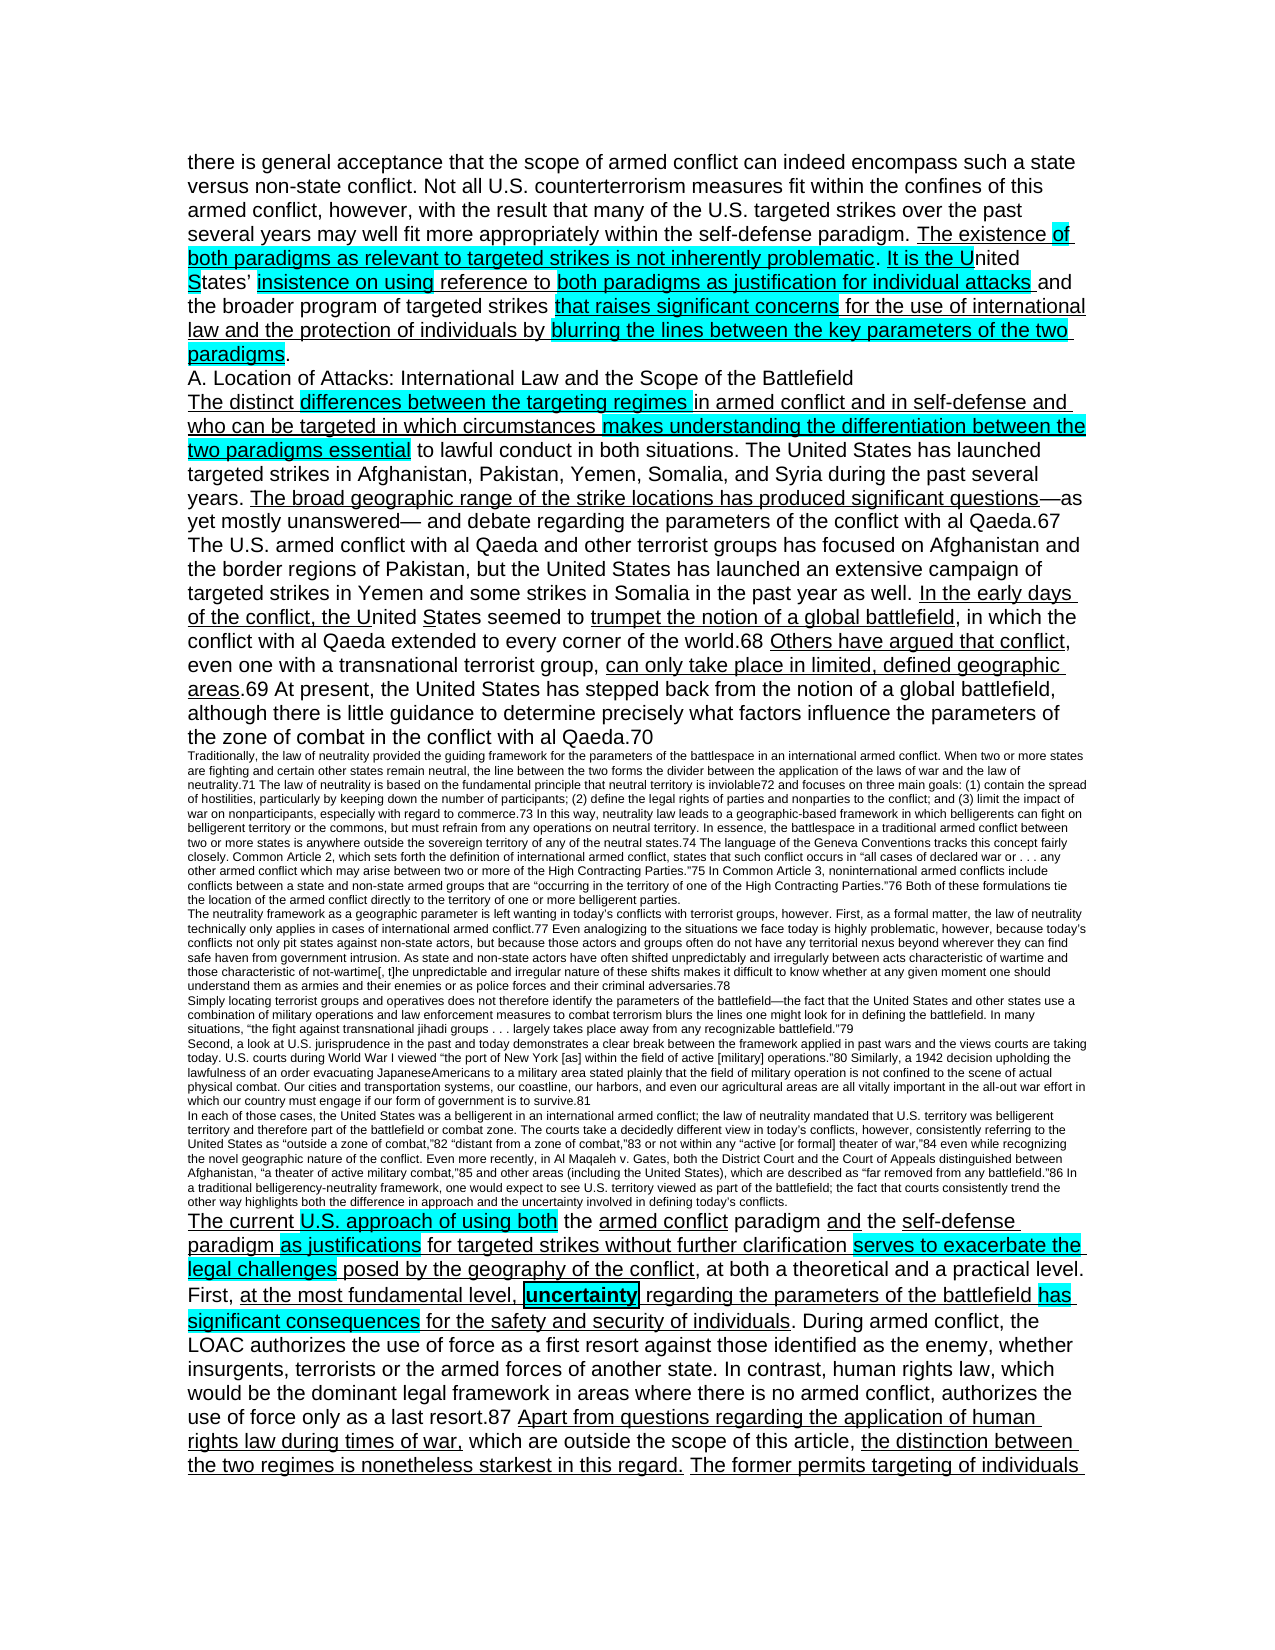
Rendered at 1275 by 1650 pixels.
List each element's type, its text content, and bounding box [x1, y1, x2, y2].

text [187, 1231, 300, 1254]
text Simply locating terrorist groups and operatives does not therefore identify the parameters of the battlefield—the fact that the United States and other states use a combination of military operations and law enforcement measures to combat terrorism blurs the lines one might look for in defining the battlefield. In many situations, “the fight against transnational jihadi groups . . . largely takes place away from any recognizable battlefield.”79 [187, 993, 1087, 1036]
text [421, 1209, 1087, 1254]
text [187, 150, 1087, 366]
text Second, a look at U.S. jurisprudence in the past and today demonstrates a clear break between the framework applied in past wars and the views courts are taking today. U.S. courts during World War I viewed “the port of New York [as] within the field of active [military] operations.”80 Similarly, a 1942 decision upholding the lawfulness of an order evacuating JapaneseAmericans to a military area stated plainly that the field of military operation is not confined to the scene of actual physical combat. Our cities and transportation systems, our coastline, our harbors, and even our agricultural areas are all vitally important in the all-out war effort in which our country must engage if our form of government is to survive.81 [187, 1036, 1087, 1108]
text The distinct differences between the targeting regimes in armed conflict and in self-defense and who can be targeted in which circumstances makes understanding the differentiation between the two paradigms essential to lawful conduct in both situations. The United States has launched targeted strikes in Afghanistan, Pakistan, Yemen, Somalia, and Syria during the past several years. The broad geographic range of the strike locations has produced significant questions—as yet mostly unanswered— and debate regarding the parameters of the conflict with al Qaeda.67 The U.S. armed conflict with al Qaeda and other terrorist groups has focused on Afghanistan and the border regions of Pakistan, but the United States has launched an extensive campaign of targeted strikes in Yemen and some strikes in Somalia in the past year as well. In the early days of the conflict, the United States seemed to trumpet the notion of a global battlefield, in which the conflict with al Qaeda extended to every corner of the world.68 Others have argued that conflict, even one with a transnational terrorist group, can only take place in limited, defined geographic areas.69 At present, the United States has stepped back from the notion of a global battlefield, although there is little guidance to determine precisely what factors influence the parameters of the zone of combat in the conflict with al Qaeda.70 [187, 389, 1087, 749]
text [187, 1255, 1087, 1477]
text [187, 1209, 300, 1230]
text A. Location of Attacks: International Law and the Scope of the Battlefield [187, 366, 1087, 389]
text In each of those cases, the United States was a belligerent in an international armed conflict; the law of neutrality mandated that U.S. territory was belligerent territory and therefore part of the battlefield or combat zone. The courts take a decidedly different view in today’s conflicts, however, consistently referring to the United States as “outside a zone of combat,”82 “distant from a zone of combat,”83 or not within any “active [or formal] theater of war,”84 even while recognizing the novel geographic nature of the conflict. Even more recently, in Al Maqaleh v. Gates, both the District Court and the Court of Appeals distinguished between Afghanistan, “a theater of active military combat,”85 and other areas (including the United States), which are described as “far removed from any battlefield.”86 In a traditional belligerency-neutrality framework, one would expect to see U.S. territory viewed as part of the battlefield; the fact that courts consistently trend the other way highlights both the difference in approach and the uncertainty involved in defining today’s conflicts. [187, 1108, 1087, 1209]
text The neutrality framework as a geographic parameter is left wanting in today’s conflicts with terrorist groups, however. First, as a formal matter, the law of neutrality technically only applies in cases of international armed conflict.77 Even analogizing to the situations we face today is highly problematic, however, because today’s conflicts not only pit states against non-state actors, but because those actors and groups often do not have any territorial nexus beyond wherever they can find safe haven from government intrusion. As state and non-state actors have often shifted unpredictably and irregularly between acts characteristic of wartime and those characteristic of not-wartime[, t]he unpredictable and irregular nature of these shifts makes it difficult to know whether at any given moment one should understand them as armies and their enemies or as police forces and their criminal adversaries.78 [187, 907, 1087, 993]
text Traditionally, the law of neutrality provided the guiding framework for the parameters of the battlespace in an international armed conflict. When two or more states are fighting and certain other states remain neutral, the line between the two forms the divider between the application of the laws of war and the law of neutrality.71 The law of neutrality is based on the fundamental principle that neutral territory is inviolable72 and focuses on three main goals: (1) contain the spread of hostilities, particularly by keeping down the number of participants; (2) define the legal rights of parties and nonparties to the conflict; and (3) limit the impact of war on nonparticipants, especially with regard to commerce.73 In this way, neutrality law leads to a geographic-based framework in which belligerents can fight on belligerent territory or the commons, but must refrain from any operations on neutral territory. In essence, the battlespace in a traditional armed conflict between two or more states is anywhere outside the sovereign territory of any of the neutral states.74 The language of the Geneva Conventions tracks this concept fairly closely. Common Article 2, which sets forth the definition of international armed conflict, states that such conflict occurs in “all cases of declared war or . . . any other armed conflict which may arise between two or more of the High Contracting Parties.”75 In Common Article 3, noninternational armed conflicts include conflicts between a state and non-state armed groups that are “occurring in the territory of one of the High Contracting Parties.”76 Both of these formulations tie the location of the armed conflict directly to the territory of one or more belligerent parties. [187, 749, 1087, 907]
